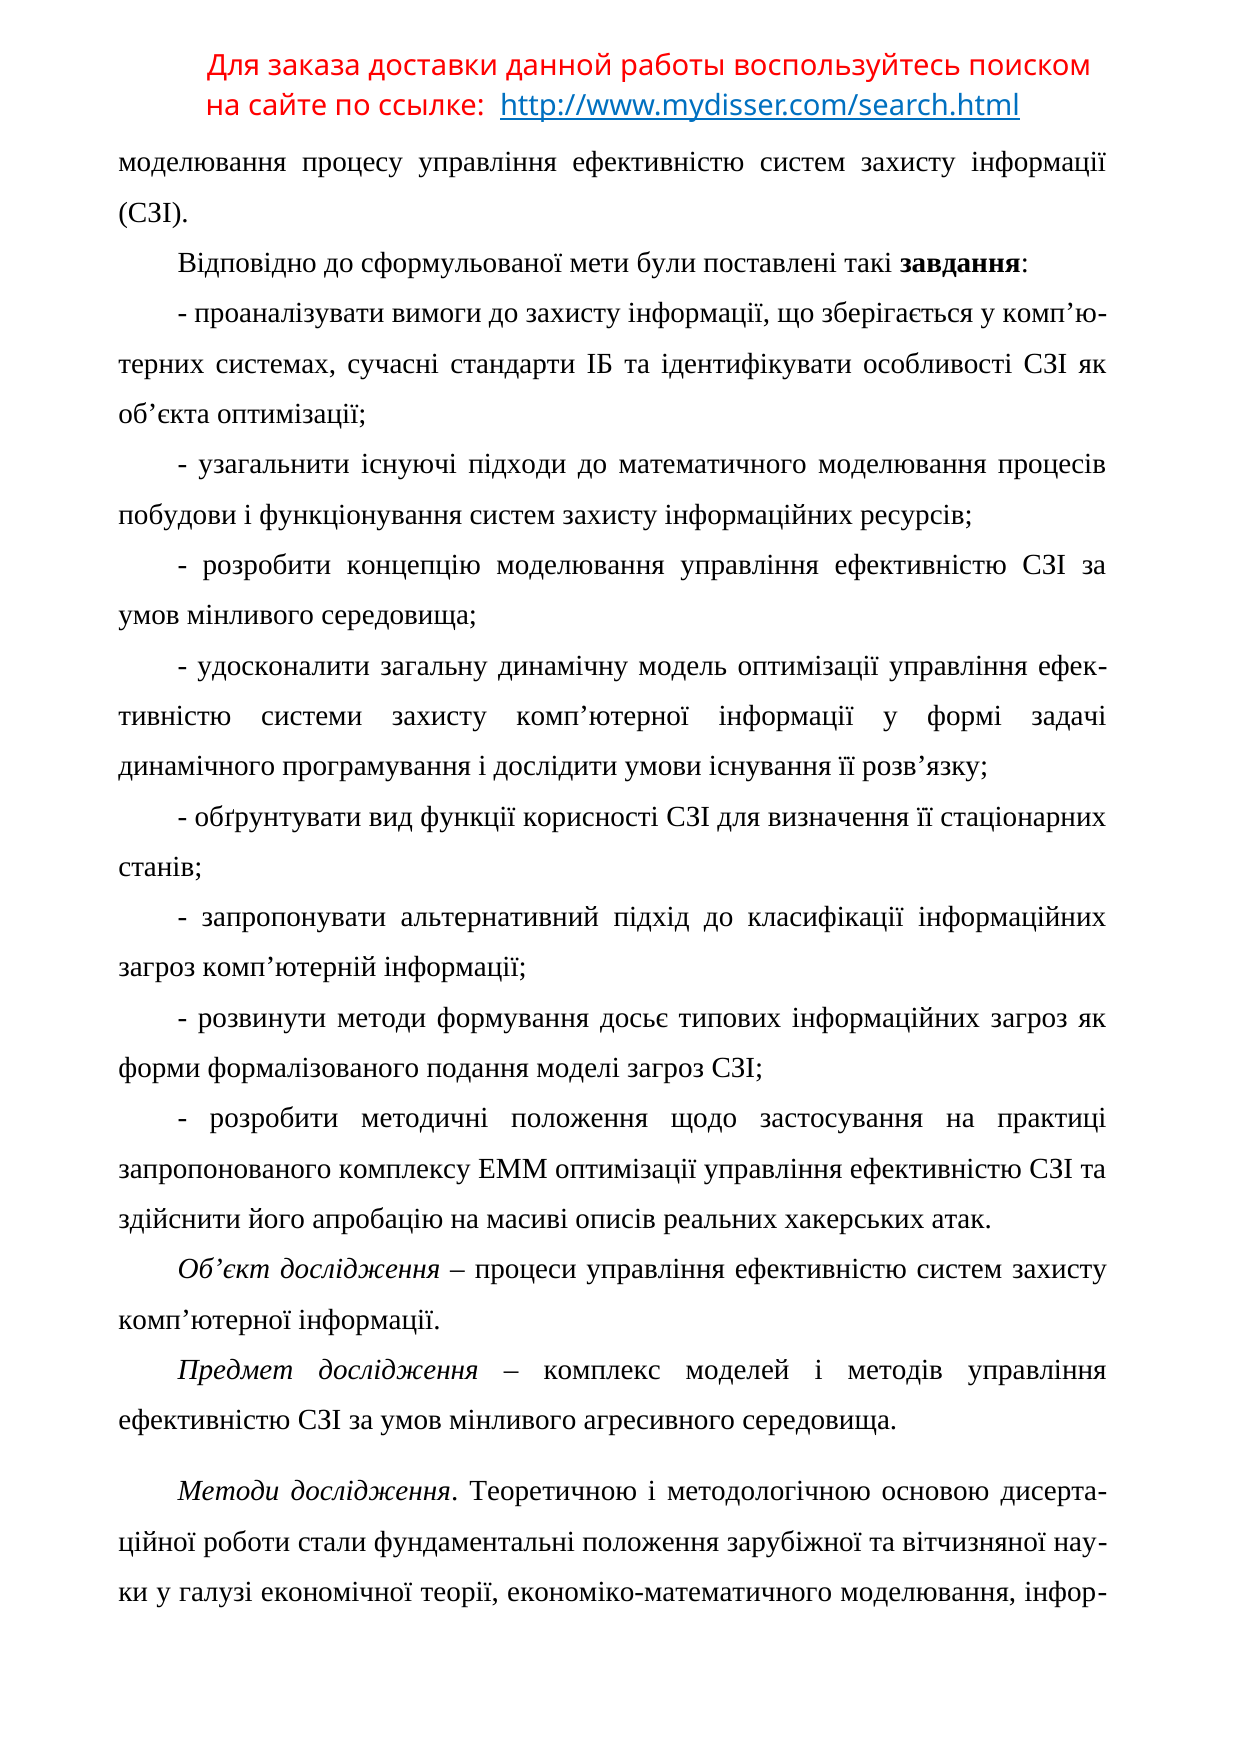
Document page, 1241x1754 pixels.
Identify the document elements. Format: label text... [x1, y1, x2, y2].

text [118, 144, 1107, 228]
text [118, 1473, 1107, 1608]
text - проаналізувати вимоги до захисту інформації, що зберігається у комп’ютерних системах, сучасні стандарти ІБ та ідентифікувати особливості СЗІ як об’єкта оптимізації; [118, 296, 1107, 430]
text Відповідно до сформульованої мети були поставлені такі завдання: [118, 245, 1107, 279]
text - розробити концепцію моделювання управління ефективністю СЗІ за умов мінливого середовища; [118, 547, 1107, 631]
text - запропонувати альтернативний підхід до класифікації інформаційних загроз комп’ютерній інформації; [118, 899, 1107, 983]
text - обґрунтувати вид функції корисності СЗІ для визначення її стаціонарних станів; [118, 799, 1107, 882]
text - узагальнити існуючі підходи до математичного моделювання процесів побудови і функціонування систем захисту інформаційних ресурсів; [118, 446, 1107, 530]
text Предмет дослідження ‒ комплекс моделей і методів управління ефективністю СЗІ за умов мінливого агресивного середовища. [118, 1352, 1107, 1436]
text - розвинути методи формування досьє типових інформаційних загроз як форми формалізованого подання моделі загроз СЗІ; [118, 1000, 1107, 1084]
text - розробити методичні положення щодо застосування на практиці запропонованого комплексу ЕММ оптимізації управління ефективністю СЗІ та здійснити його апробацію на масиві описів реальних хакерських атак. [118, 1101, 1107, 1235]
text - удосконалити загальну динамічну модель оптимізації управління ефективністю системи захисту комп’ютерної інформації у формі задачі динамічного програмування і дослідити умови існування її розв’язку; [118, 648, 1107, 782]
text Об’єкт дослідження ‒ процеси управління ефективністю систем захисту комп’ютерної інформації. [118, 1251, 1107, 1335]
